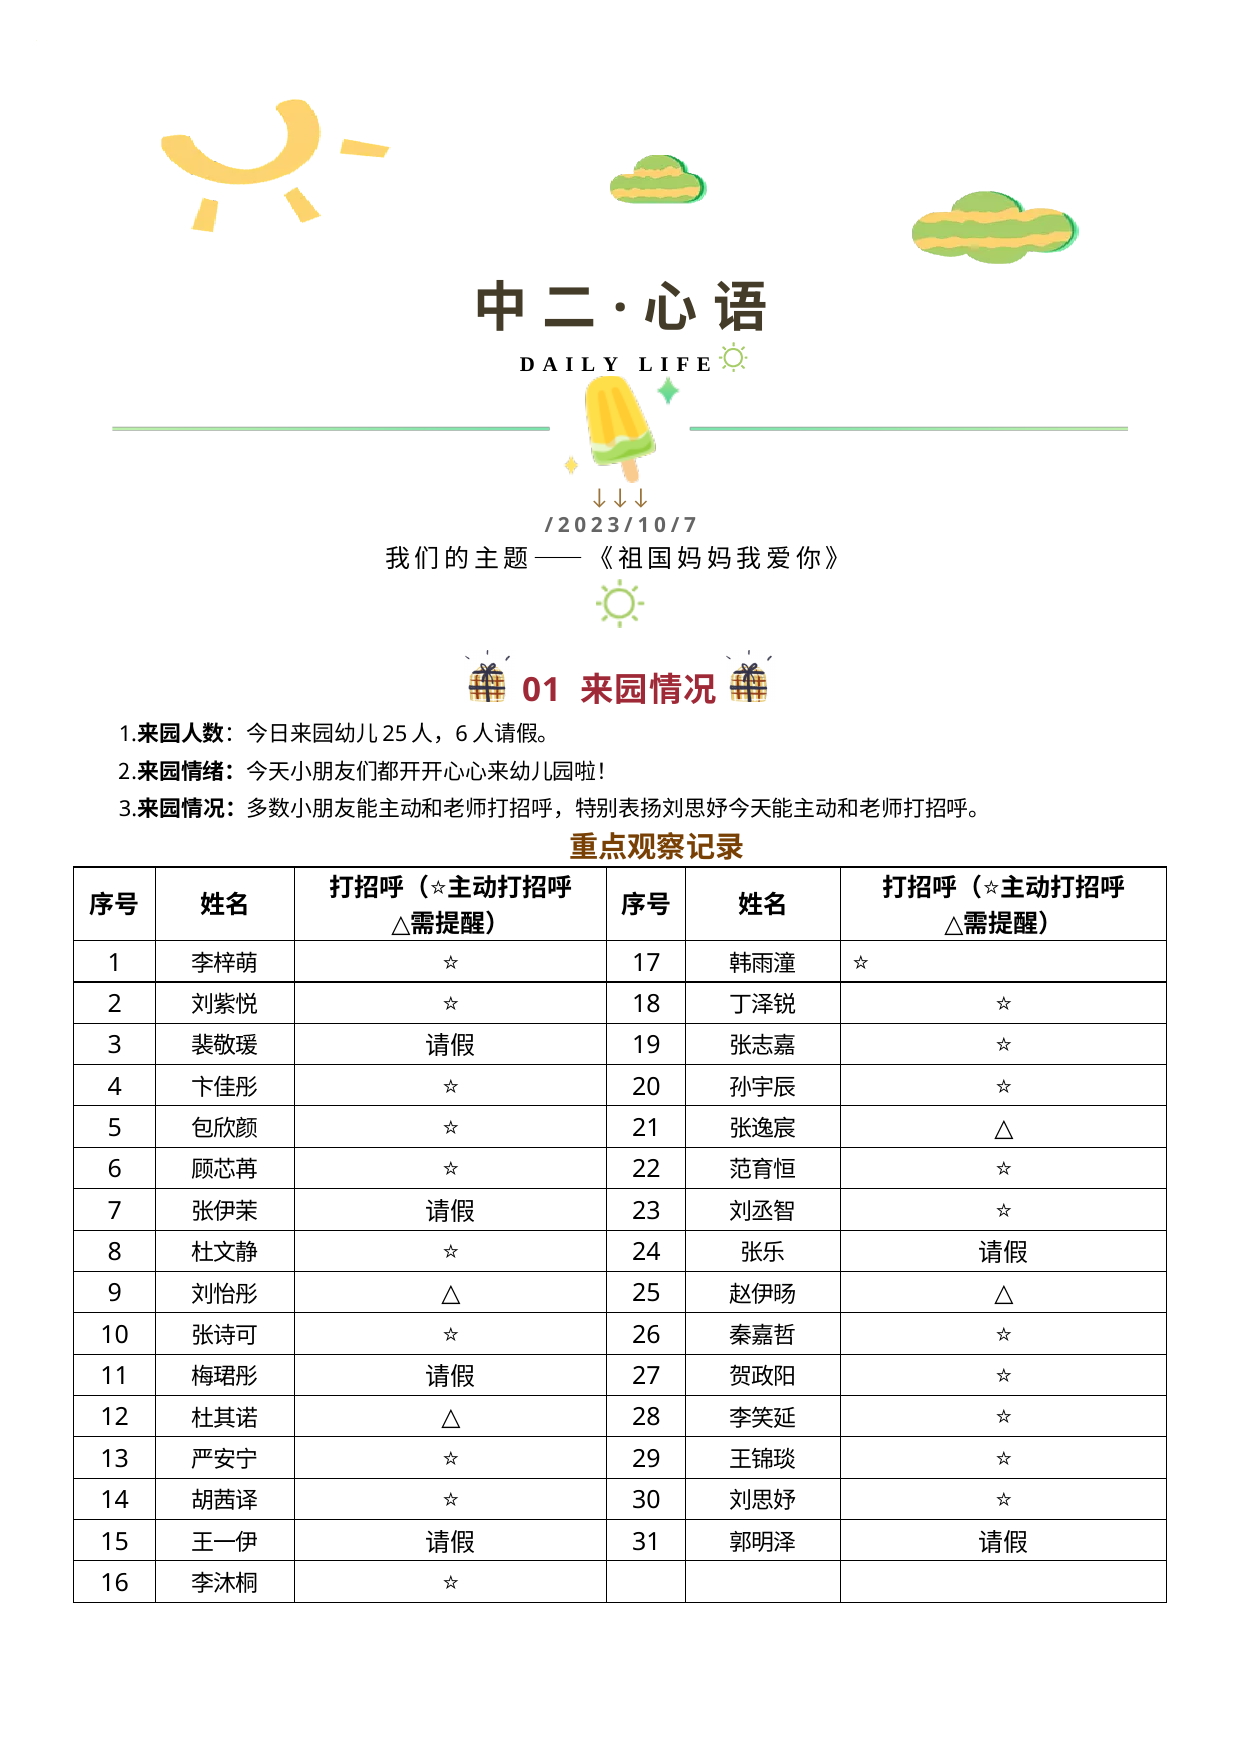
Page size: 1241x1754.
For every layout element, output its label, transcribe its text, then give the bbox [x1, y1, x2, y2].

table_cell 24 [607, 1231, 685, 1271]
picture [718, 342, 748, 372]
table_cell 张伊茉 [156, 1189, 294, 1229]
table_cell 李梓萌 [156, 941, 294, 981]
table_cell 杜其诺 [156, 1396, 294, 1436]
table_cell ⭐ [295, 1148, 606, 1188]
table_cell 4 [74, 1065, 155, 1105]
table_header 打招呼（⭐主动打招呼 △需提醒） [841, 868, 1166, 940]
table_cell 刘思妤 [686, 1479, 840, 1519]
table_cell 18 [607, 983, 685, 1023]
table_cell 5 [74, 1106, 155, 1147]
table_cell 顾芯苒 [156, 1148, 294, 1188]
table_cell 张诗可 [156, 1313, 294, 1353]
table_cell 7 [74, 1189, 155, 1229]
table_cell ⭐ [841, 1065, 1166, 1105]
table_cell 韩雨潼 [686, 941, 840, 981]
table_cell 卞佳彤 [156, 1065, 294, 1105]
table_cell ⭐ [295, 1313, 606, 1353]
table_cell 杜文静 [156, 1231, 294, 1271]
table_cell 29 [607, 1437, 685, 1478]
picture [464, 650, 515, 702]
table_cell ⭐ [841, 1479, 1166, 1519]
table_cell 王锦琰 [686, 1437, 840, 1478]
table_cell ⭐ [295, 1479, 606, 1519]
table_cell ⭐ [295, 1437, 606, 1478]
picture [112, 376, 1128, 483]
table_cell 31 [607, 1520, 685, 1560]
table_cell △ [841, 1106, 1166, 1147]
table_cell 秦嘉哲 [686, 1313, 840, 1353]
table_cell 13 [74, 1437, 155, 1478]
table_cell ⭐ [841, 1189, 1166, 1229]
text ↓↓↓ [75, 482, 1165, 510]
table_cell 孙宇辰 [686, 1065, 840, 1105]
table_cell 27 [607, 1355, 685, 1395]
table_cell 包欣颜 [156, 1106, 294, 1147]
table_cell 6 [74, 1148, 155, 1188]
table_cell 请假 [295, 1189, 606, 1229]
table_cell 12 [74, 1396, 155, 1436]
table_cell 张志嘉 [686, 1024, 840, 1064]
table_cell 请假 [841, 1520, 1166, 1560]
table_cell 梅珺彤 [156, 1355, 294, 1395]
table_cell 请假 [295, 1520, 606, 1560]
table_cell 30 [607, 1479, 685, 1519]
table_cell ⭐ [295, 1231, 606, 1271]
table_cell 20 [607, 1065, 685, 1105]
table_cell 范育恒 [686, 1148, 840, 1188]
table_cell 2 [74, 983, 155, 1023]
table_cell [607, 1561, 685, 1602]
table_cell ⭐ [295, 1561, 606, 1602]
table_cell ⭐ [841, 983, 1166, 1023]
table_cell 请假 [295, 1024, 606, 1064]
table_cell 19 [607, 1024, 685, 1064]
table_cell 14 [74, 1479, 155, 1519]
table_cell 15 [74, 1520, 155, 1560]
table_cell 请假 [841, 1231, 1166, 1271]
table_cell 26 [607, 1313, 685, 1353]
table_cell 李沐桐 [156, 1561, 294, 1602]
text  DAILY LIFE [75, 343, 1165, 376]
table_cell [841, 1561, 1166, 1602]
table_cell ⭐ [295, 1106, 606, 1147]
table_cell 17 [607, 941, 685, 981]
picture [725, 650, 777, 702]
table_cell 张逸宸 [686, 1106, 840, 1147]
table_cell 9 [74, 1272, 155, 1312]
table_cell 8 [74, 1231, 155, 1271]
table_cell ⭐ [295, 941, 606, 981]
text 3.来园情况：多数小朋友能主动和老师打招呼，特别表扬刘思妤今天能主动和老师打招呼。 [75, 787, 1165, 824]
table_cell 25 [607, 1272, 685, 1312]
text 中二·心语 [75, 264, 1165, 343]
table_cell 胡茜译 [156, 1479, 294, 1519]
text 重点观察记录 [75, 824, 1165, 866]
table_cell 严安宁 [156, 1437, 294, 1478]
table_cell 16 [74, 1561, 155, 1602]
table_header 序号 [607, 868, 685, 940]
table_header 打招呼（⭐主动打招呼 △需提醒） [295, 868, 606, 940]
text 1.来园人数：今日来园幼儿25人，6人请假。 [118, 712, 1165, 749]
table_cell 10 [74, 1313, 155, 1353]
table_cell 3 [74, 1024, 155, 1064]
table_cell 裴敬瑗 [156, 1024, 294, 1064]
table_cell 张乐 [686, 1231, 840, 1271]
table_cell 11 [74, 1355, 155, 1395]
table_header 序号 [74, 868, 155, 940]
table_cell ⭐ [841, 1355, 1166, 1395]
table_cell ⭐ [295, 1065, 606, 1105]
table_cell 22 [607, 1148, 685, 1188]
table_cell 28 [607, 1396, 685, 1436]
table_cell ⭐ [841, 1437, 1166, 1478]
text 2.来园情绪：今天小朋友们都开开心心来幼儿园啦！ [75, 749, 1165, 787]
table_cell ⭐ [295, 983, 606, 1023]
table_cell 赵伊旸 [686, 1272, 840, 1312]
picture [161, 99, 1079, 264]
table_cell 1 [74, 941, 155, 981]
table_header 姓名 [686, 868, 840, 940]
table_cell 23 [607, 1189, 685, 1229]
table_cell 刘怡彤 [156, 1272, 294, 1312]
table_cell 贺政阳 [686, 1355, 840, 1395]
table_cell ⭐ [841, 1148, 1166, 1188]
table_cell ⭐ [841, 1313, 1166, 1353]
table_cell ⭐ [841, 1396, 1166, 1436]
table_cell 丁泽锐 [686, 983, 840, 1023]
table_cell 刘紫悦 [156, 983, 294, 1023]
text 我们的主题——《祖国妈妈我爱你》 [75, 539, 1165, 575]
picture [596, 579, 645, 628]
table_cell △ [295, 1272, 606, 1312]
table_header 姓名 [156, 868, 294, 940]
table_cell ⭐ [841, 1024, 1166, 1064]
text /2023/10/7 [75, 510, 1165, 539]
text 01 来园情况 [75, 651, 1165, 712]
table_cell 王一伊 [156, 1520, 294, 1560]
table_cell ⭐ [841, 941, 1166, 981]
table_cell △ [295, 1396, 606, 1436]
table_cell 请假 [295, 1355, 606, 1395]
table_cell 郭明泽 [686, 1520, 840, 1560]
table_cell △ [841, 1272, 1166, 1312]
table_cell 李笑延 [686, 1396, 840, 1436]
table_cell [686, 1561, 840, 1602]
table_cell 21 [607, 1106, 685, 1147]
table_cell 刘丞智 [686, 1189, 840, 1229]
